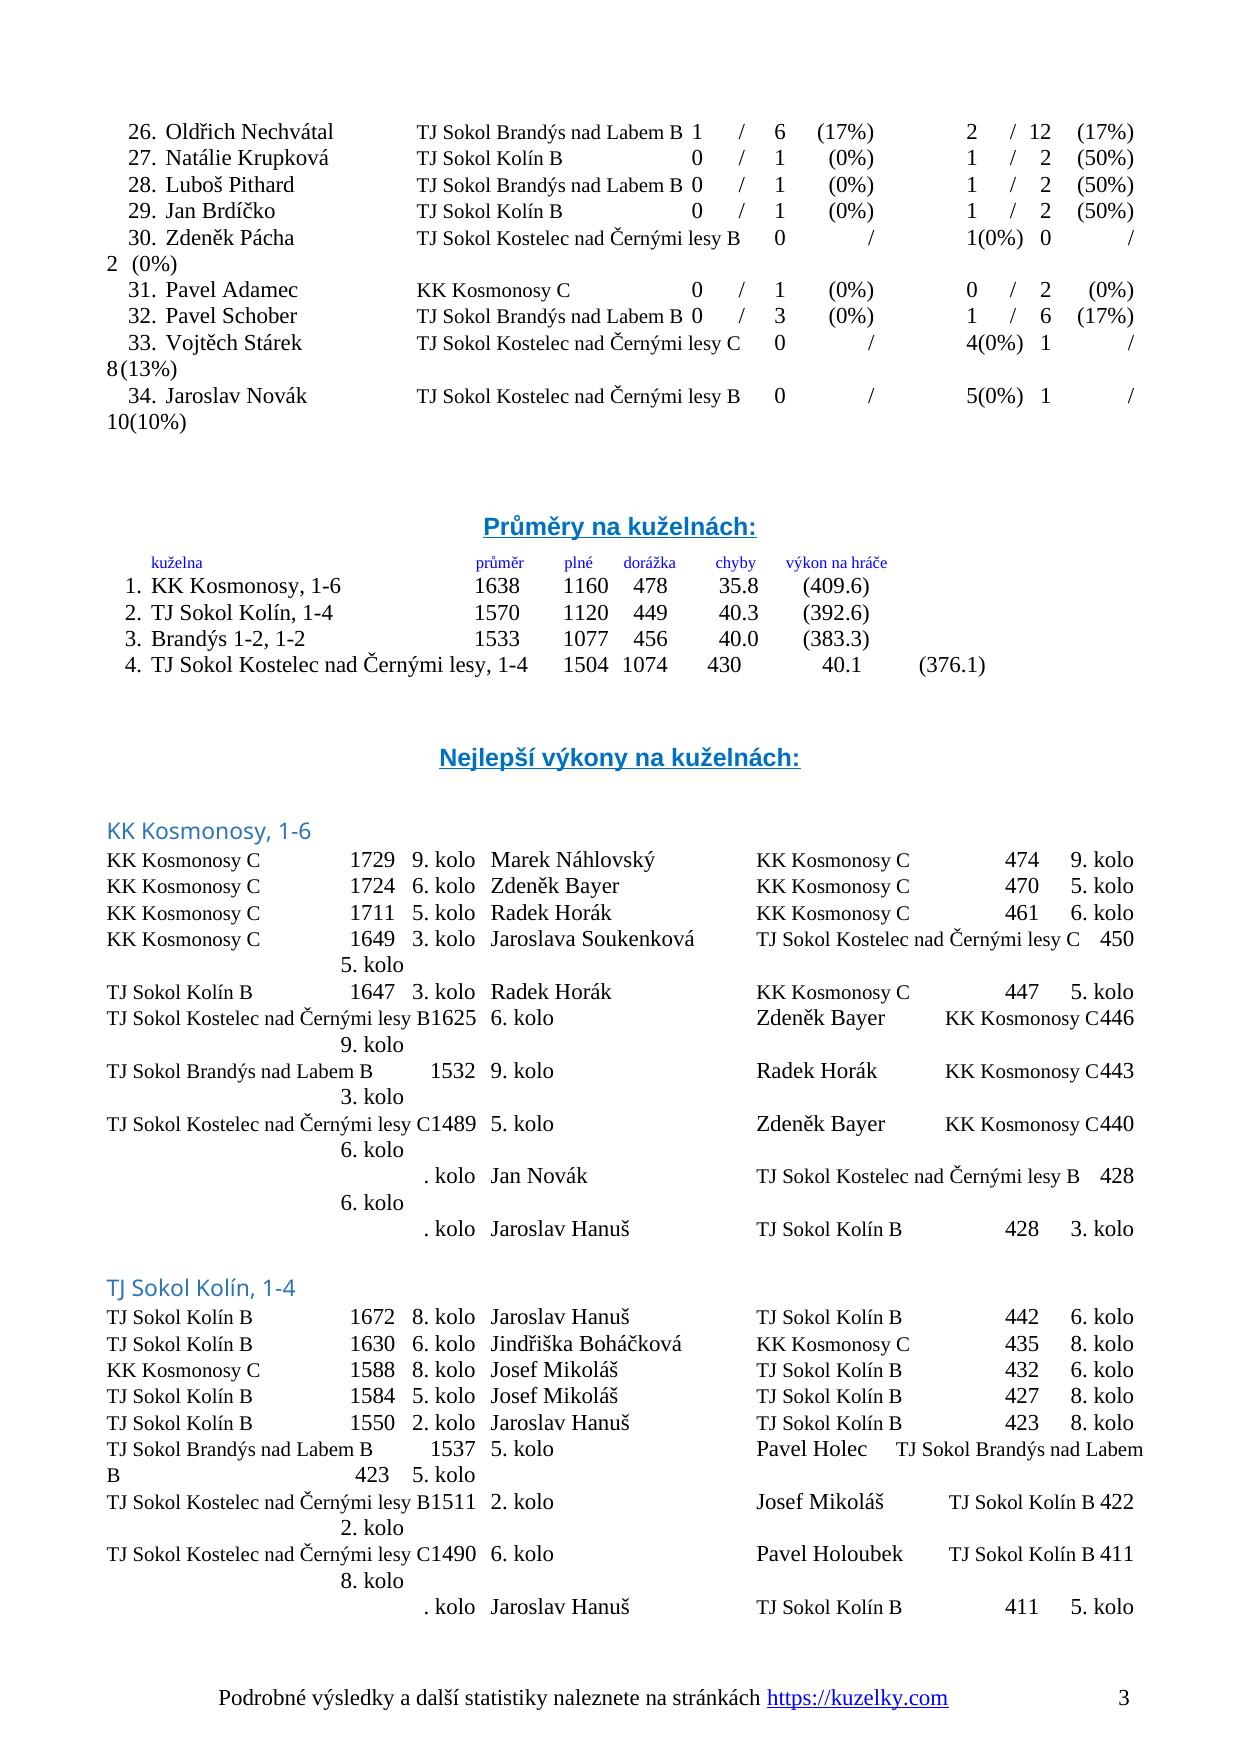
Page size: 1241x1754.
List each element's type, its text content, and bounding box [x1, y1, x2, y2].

text KK Kosmonosy C 1588 8. kolo Josef Mikoláš TJ Sokol Kolín B 432 6. kolo [106, 1356, 1134, 1382]
subtitle KK Kosmonosy, 1-6 [106, 815, 1134, 846]
text Nejlepší výkony na kuželnách: [94, 743, 1145, 772]
text 30. Zdeněk Pácha TJ Sokol Kostelec nad Černými lesy B 0 / 1 (0%) 0 / 2 (0%) [106, 223, 1134, 276]
text . kolo Jan Novák TJ Sokol Kostelec nad Černými lesy B 428 6. kolo [106, 1162, 1134, 1215]
text 29. Jan Brdíčko TJ Sokol Kolín B 0 / 1 (0%) 1 / 2 (50%) [106, 197, 1134, 223]
text TJ Sokol Brandýs nad Labem B 1532 9. kolo Radek Horák KK Kosmonosy C 443 3. kolo [106, 1057, 1134, 1110]
text 31. Pavel Adamec KK Kosmonosy C 0 / 1 (0%) 0 / 2 (0%) [106, 276, 1134, 303]
text KK Kosmonosy C 1724 6. kolo Zdeněk Bayer KK Kosmonosy C 470 5. kolo [106, 872, 1134, 899]
text TJ Sokol Kostelec nad Černými lesy C 1489 5. kolo Zdeněk Bayer KK Kosmonosy C 440 6. kolo [106, 1110, 1134, 1162]
text 33. Vojtěch Stárek TJ Sokol Kostelec nad Černými lesy C 0 / 4 (0%) 1 / 8 (13%) [106, 329, 1134, 382]
text 1. KK Kosmonosy, 1-6 1638 1160 478 35.8 (409.6) [106, 572, 1134, 599]
text TJ Sokol Kolín B 1584 5. kolo Josef Mikoláš TJ Sokol Kolín B 427 8. kolo [106, 1382, 1134, 1409]
text TJ Sokol Kostelec nad Černými lesy C 1490 6. kolo Pavel Holoubek TJ Sokol Kolín B 411 8. kolo [106, 1540, 1134, 1593]
text 27. Natálie Krupková TJ Sokol Kolín B 0 / 1 (0%) 1 / 2 (50%) [106, 144, 1134, 171]
text TJ Sokol Kolín B 1672 8. kolo Jaroslav Hanuš TJ Sokol Kolín B 442 6. kolo [106, 1303, 1134, 1329]
text TJ Sokol Kolín B 1550 2. kolo Jaroslav Hanuš TJ Sokol Kolín B 423 8. kolo [106, 1409, 1134, 1435]
text TJ Sokol Kolín B 1647 3. kolo Radek Horák KK Kosmonosy C 447 5. kolo [106, 978, 1134, 1004]
text Průměry na kuželnách: [94, 512, 1145, 541]
text 3. Brandýs 1-2, 1-2 1533 1077 456 40.0 (383.3) [106, 625, 1134, 652]
text 28. Luboš Pithard TJ Sokol Brandýs nad Labem B 0 / 1 (0%) 1 / 2 (50%) [106, 171, 1134, 197]
text KK Kosmonosy C 1711 5. kolo Radek Horák KK Kosmonosy C 461 6. kolo [106, 899, 1134, 925]
text 34. Jaroslav Novák TJ Sokol Kostelec nad Černými lesy B 0 / 5 (0%) 1 / 10 (10%) [106, 382, 1134, 434]
text TJ Sokol Kostelec nad Černými lesy B 1511 2. kolo Josef Mikoláš TJ Sokol Kolín B 422 2. kolo [106, 1488, 1134, 1540]
text . kolo Jaroslav Hanuš TJ Sokol Kolín B 428 3. kolo [106, 1215, 1134, 1241]
text . kolo Jaroslav Hanuš TJ Sokol Kolín B 411 5. kolo [106, 1593, 1134, 1619]
text TJ Sokol Brandýs nad Labem B 1537 5. kolo Pavel Holec TJ Sokol Brandýs nad Labem B 423 5. kolo [106, 1435, 1134, 1488]
text kuželna průměr plné dorážka chyby výkon na hráče [106, 553, 1134, 572]
text 32. Pavel Schober TJ Sokol Brandýs nad Labem B 0 / 3 (0%) 1 / 6 (17%) [106, 303, 1134, 329]
text TJ Sokol Kolín B 1630 6. kolo Jindřiška Boháčková KK Kosmonosy C 435 8. kolo [106, 1329, 1134, 1356]
text KK Kosmonosy C 1649 3. kolo Jaroslava Soukenková TJ Sokol Kostelec nad Černými lesy C 450 5. kolo [106, 925, 1134, 978]
text KK Kosmonosy C 1729 9. kolo Marek Náhlovský KK Kosmonosy C 474 9. kolo [106, 846, 1134, 872]
text TJ Sokol Kostelec nad Černými lesy B 1625 6. kolo Zdeněk Bayer KK Kosmonosy C 446 9. kolo [106, 1004, 1134, 1057]
text 4. TJ Sokol Kostelec nad Černými lesy, 1-4 1504 1074 430 40.1 (376.1) [106, 652, 1134, 678]
subtitle TJ Sokol Kolín, 1-4 [106, 1272, 1134, 1303]
text 2. TJ Sokol Kolín, 1-4 1570 1120 449 40.3 (392.6) [106, 599, 1134, 625]
text 26. Oldřich Nechvátal TJ Sokol Brandýs nad Labem B 1 / 6 (17%) 2 / 12 (17%) [106, 118, 1134, 144]
